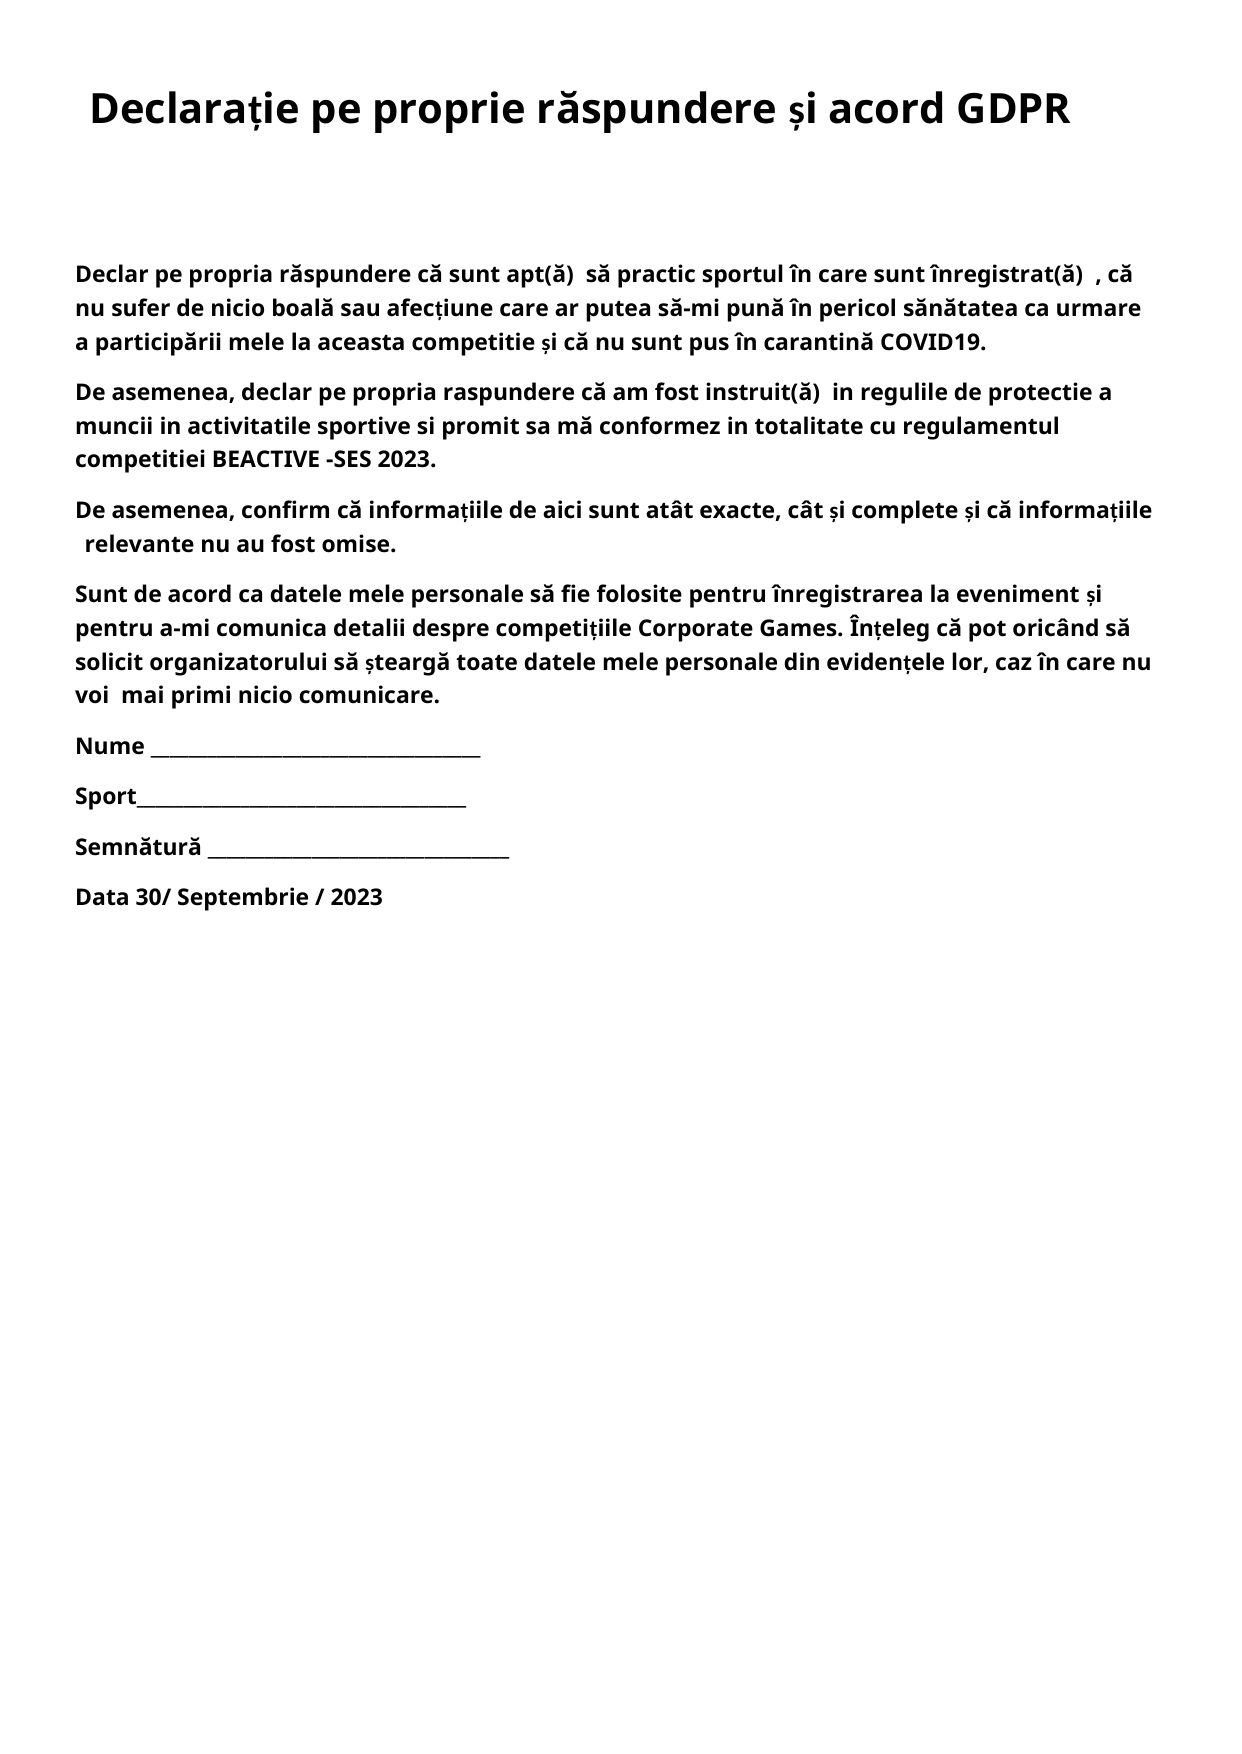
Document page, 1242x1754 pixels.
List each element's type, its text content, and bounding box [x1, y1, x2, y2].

text Sunt de acord ca datele mele personale să fie folosite pentru înregistrarea la eveniment și pentru a-mi comunica detalii despre competițiile Corporate Games. Înțeleg că pot oricând să solicit organizatorului să șteargă toate datele mele personale din evidențele lor, caz în care nu voi mai primi nicio comunicare. [75, 578, 1160, 710]
text Data 30/ Septembrie / 2023 [0, 881, 1160, 912]
text De asemenea, declar pe propria raspundere că am fost instruit(ă) in regulile de protectie a muncii in activitatile sportive si promit sa mă conformez in totalitate cu regulamentul competitiei BEACTIVE -SES 2023. [75, 376, 1160, 474]
text Sport___________________________________ [0, 780, 1160, 811]
text Declar pe propria răspundere că sunt apt(ă) să practic sportul în care sunt înregistrat(ă) , că nu sufer de nicio boală sau afecțiune care ar putea să-mi pună în pericol sănătatea ca urmare a participării mele la aceasta competitie și că nu sunt pus în carantină COVID19. [75, 258, 1160, 357]
text Nume ___________________________________ [75, 729, 1160, 761]
text De asemenea, confirm că informațiile de aici sunt atât exacte, cât și complete și că informațiile relevante nu au fost omise. [75, 494, 1160, 559]
text Declarație pe proprie răspundere și acord GDPR [0, 79, 1160, 136]
text Semnătură ________________________________ [75, 830, 1160, 862]
